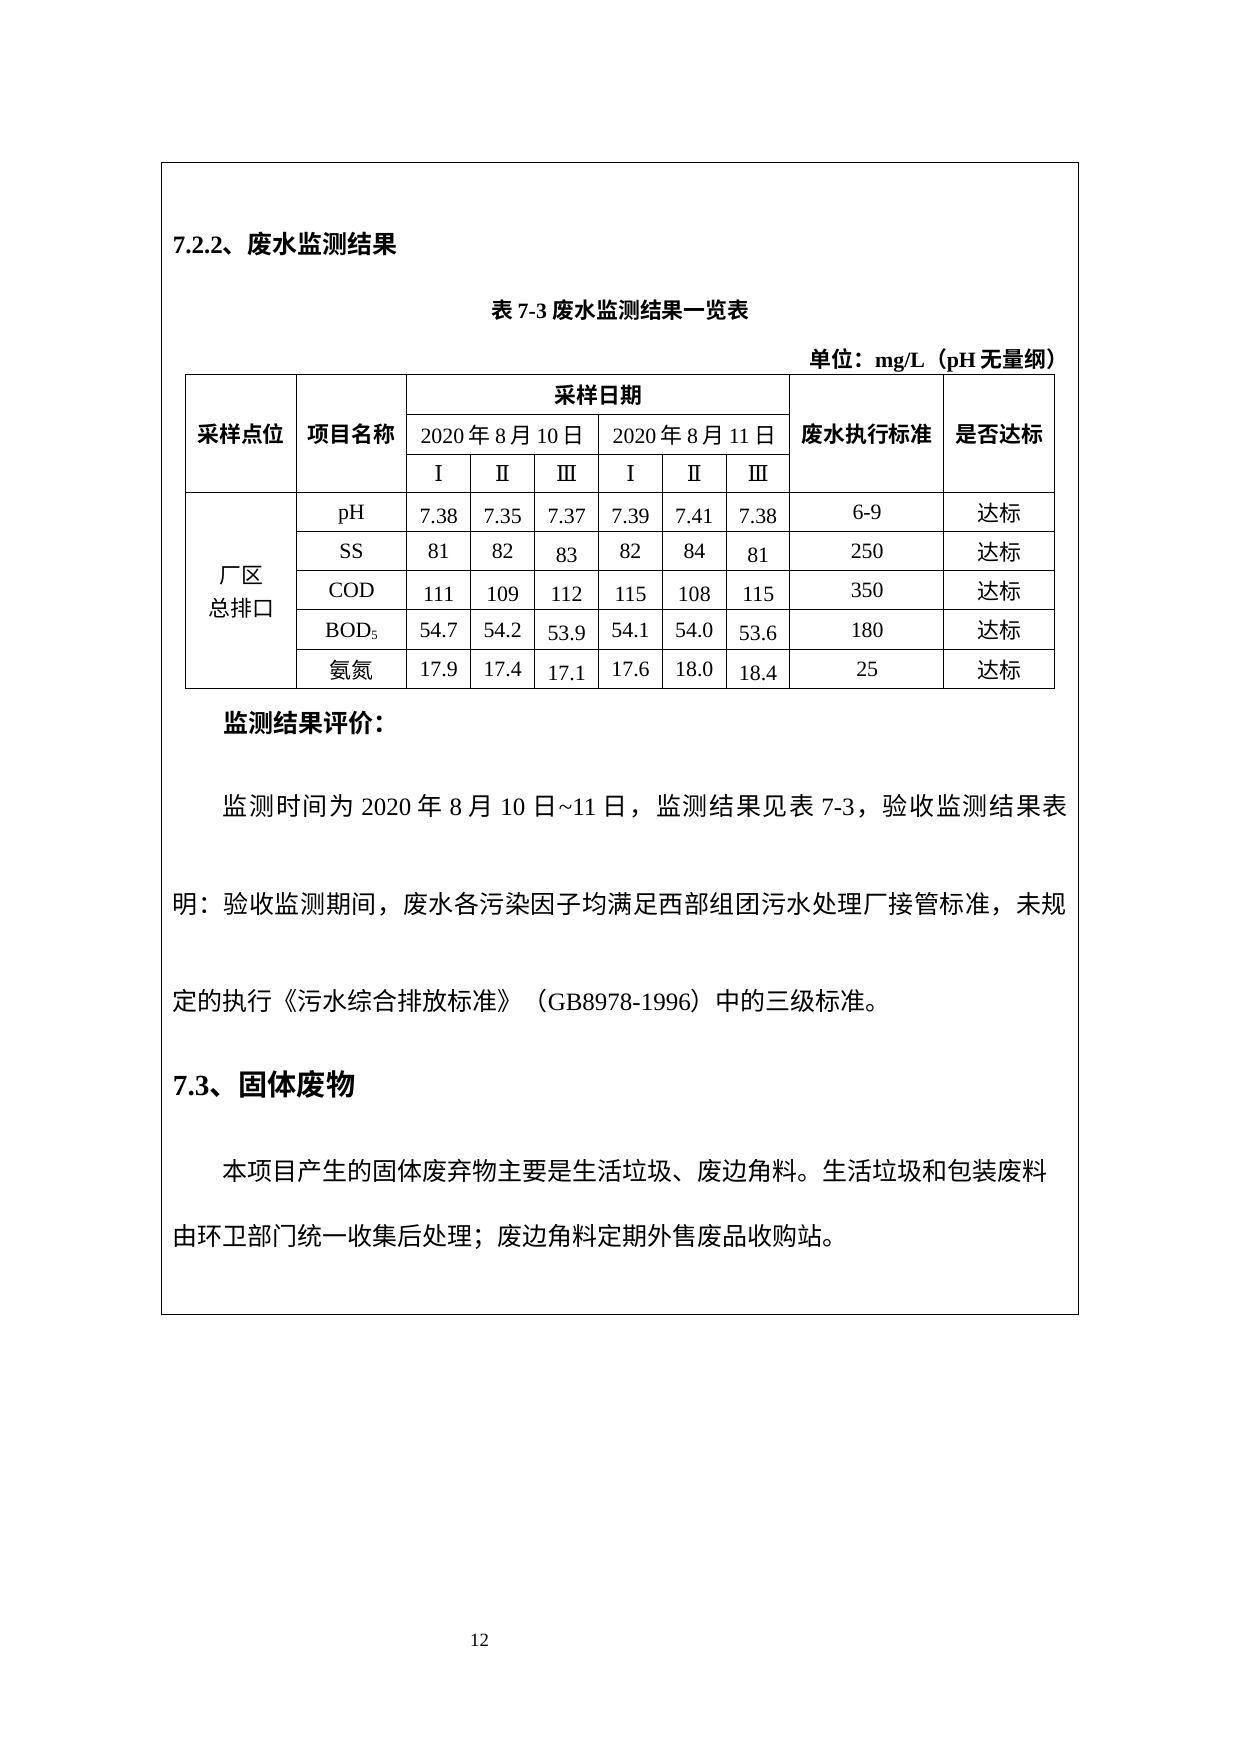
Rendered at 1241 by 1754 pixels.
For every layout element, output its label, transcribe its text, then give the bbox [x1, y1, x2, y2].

table_header 7.2.2、废水监测结果 表7-3 废水监测结果一览表 单位：mg/L（pH无量纲） 监测结果评价： 监测时间为2020年8月10日~11日，监测结果见表7-3，验收监测结果表明：验收监测期间，废水各污染因子均满足西部组团污水处理厂接管标准，未规定的执行《污水综合排放标准》（GB8978-1996）中的三级标准。 7.3、固体废物 本项目产生的固体废弃物主要是生活垃圾、废边角料。生活垃圾和包装废料由环卫部门统一收集后处理；废边角料定期外售废品收购站。 [162, 163, 1078, 1313]
